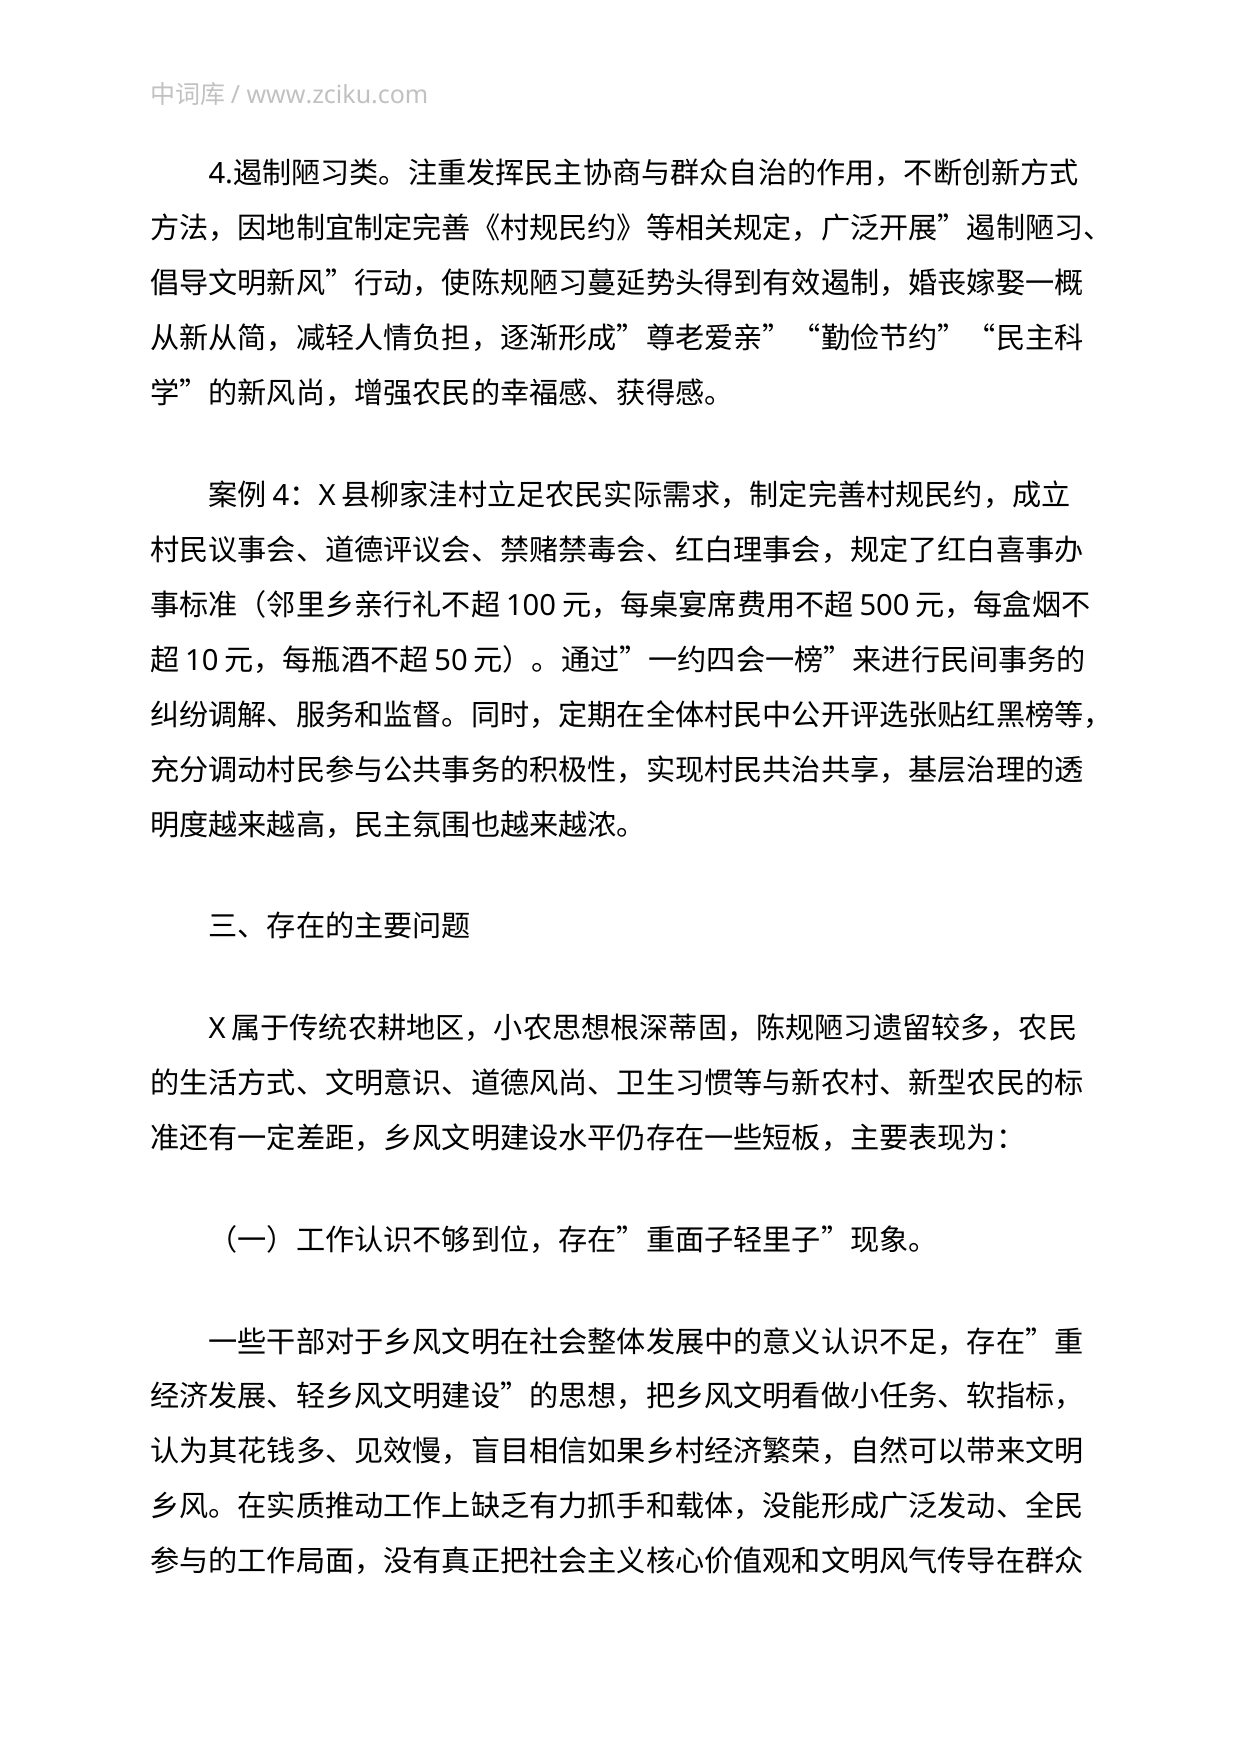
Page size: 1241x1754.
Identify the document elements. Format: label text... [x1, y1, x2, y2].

text 4.遏制陋习类。注重发挥民主协商与群众自治的作用，不断创新方式方法，因地制宜制定完善《村规民约》等相关规定，广泛开展”遏制陋习、倡导文明新风”行动，使陈规陋习蔓延势头得到有效遏制，婚丧嫁娶一概从新从简，减轻人情负担，逐渐形成”尊老爱亲”“勤俭节约”“民主科学”的新风尚，增强农民的幸福感、获得感。 [150, 150, 1090, 412]
text （一）工作认识不够到位，存在”重面子轻里子”现象。 [150, 1216, 1090, 1259]
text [150, 1318, 1090, 1580]
text 案例4：X县柳家洼村立足农民实际需求，制定完善村规民约，成立村民议事会、道德评议会、禁赌禁毒会、红白理事会，规定了红白喜事办事标准（邻里乡亲行礼不超100元，每桌宴席费用不超500元，每盒烟不超10元，每瓶酒不超50元）。通过”一约四会一榜”来进行民间事务的纠纷调解、服务和监督。同时，定期在全体村民中公开评选张贴红黑榜等，充分调动村民参与公共事务的积极性，实现村民共治共享，基层治理的透明度越来越高，民主氛围也越来越浓。 [150, 471, 1090, 843]
text X属于传统农耕地区，小农思想根深蒂固，陈规陋习遗留较多，农民的生活方式、文明意识、道德风尚、卫生习惯等与新农村、新型农民的标准还有一定差距，乡风文明建设水平仍存在一些短板，主要表现为： [150, 1005, 1090, 1157]
text 三、存在的主要问题 [150, 903, 1090, 945]
